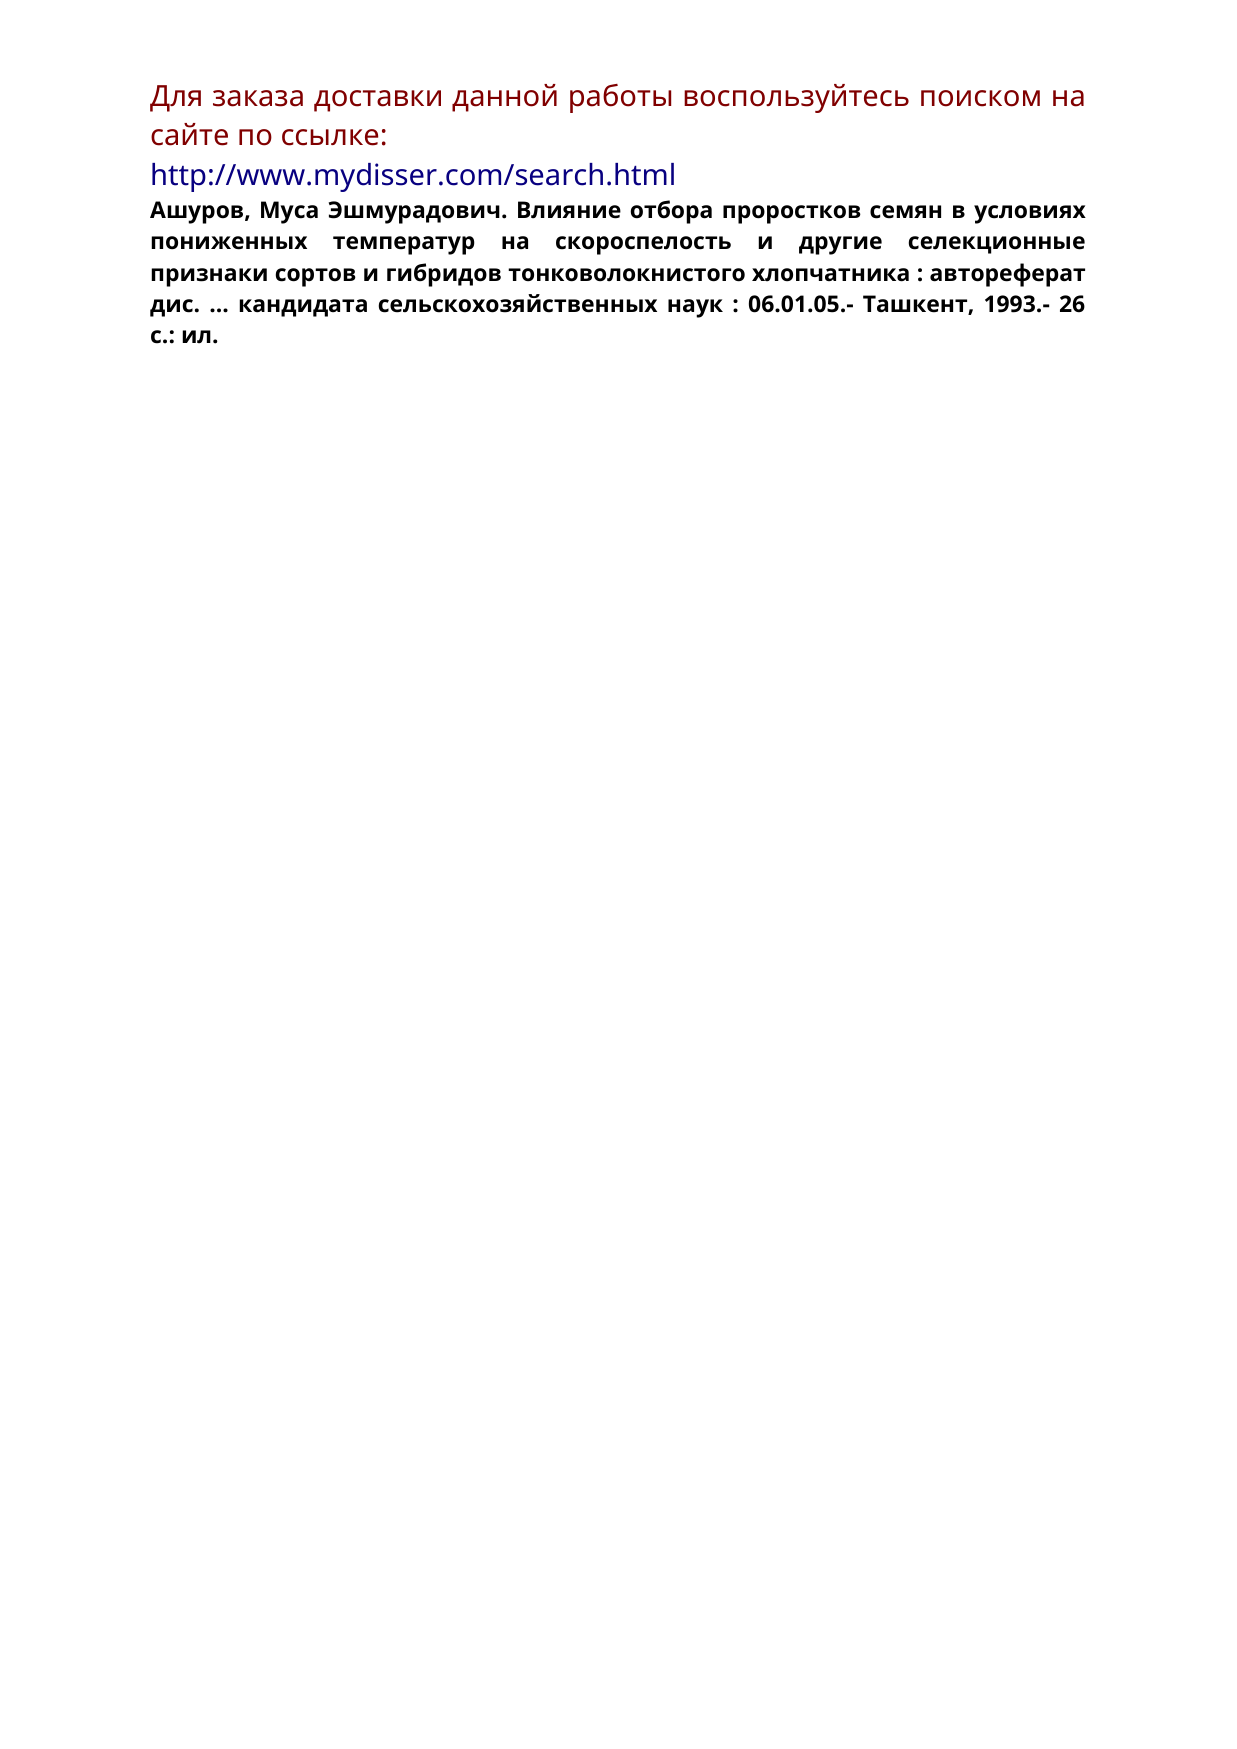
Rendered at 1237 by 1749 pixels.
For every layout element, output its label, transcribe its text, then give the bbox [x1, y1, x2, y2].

text Ашуров, Муса Эшмурадович. Влияние отбора проростков семян в условиях пониженных температур на скороспелость и другие селекционные признаки сортов и гибридов тонковолокнистого хлопчатника : автореферат дис. ... кандидата сельскохозяйственных наук : 06.01.05.- Ташкент, 1993.- 26 с.: ил. [150, 194, 1086, 350]
